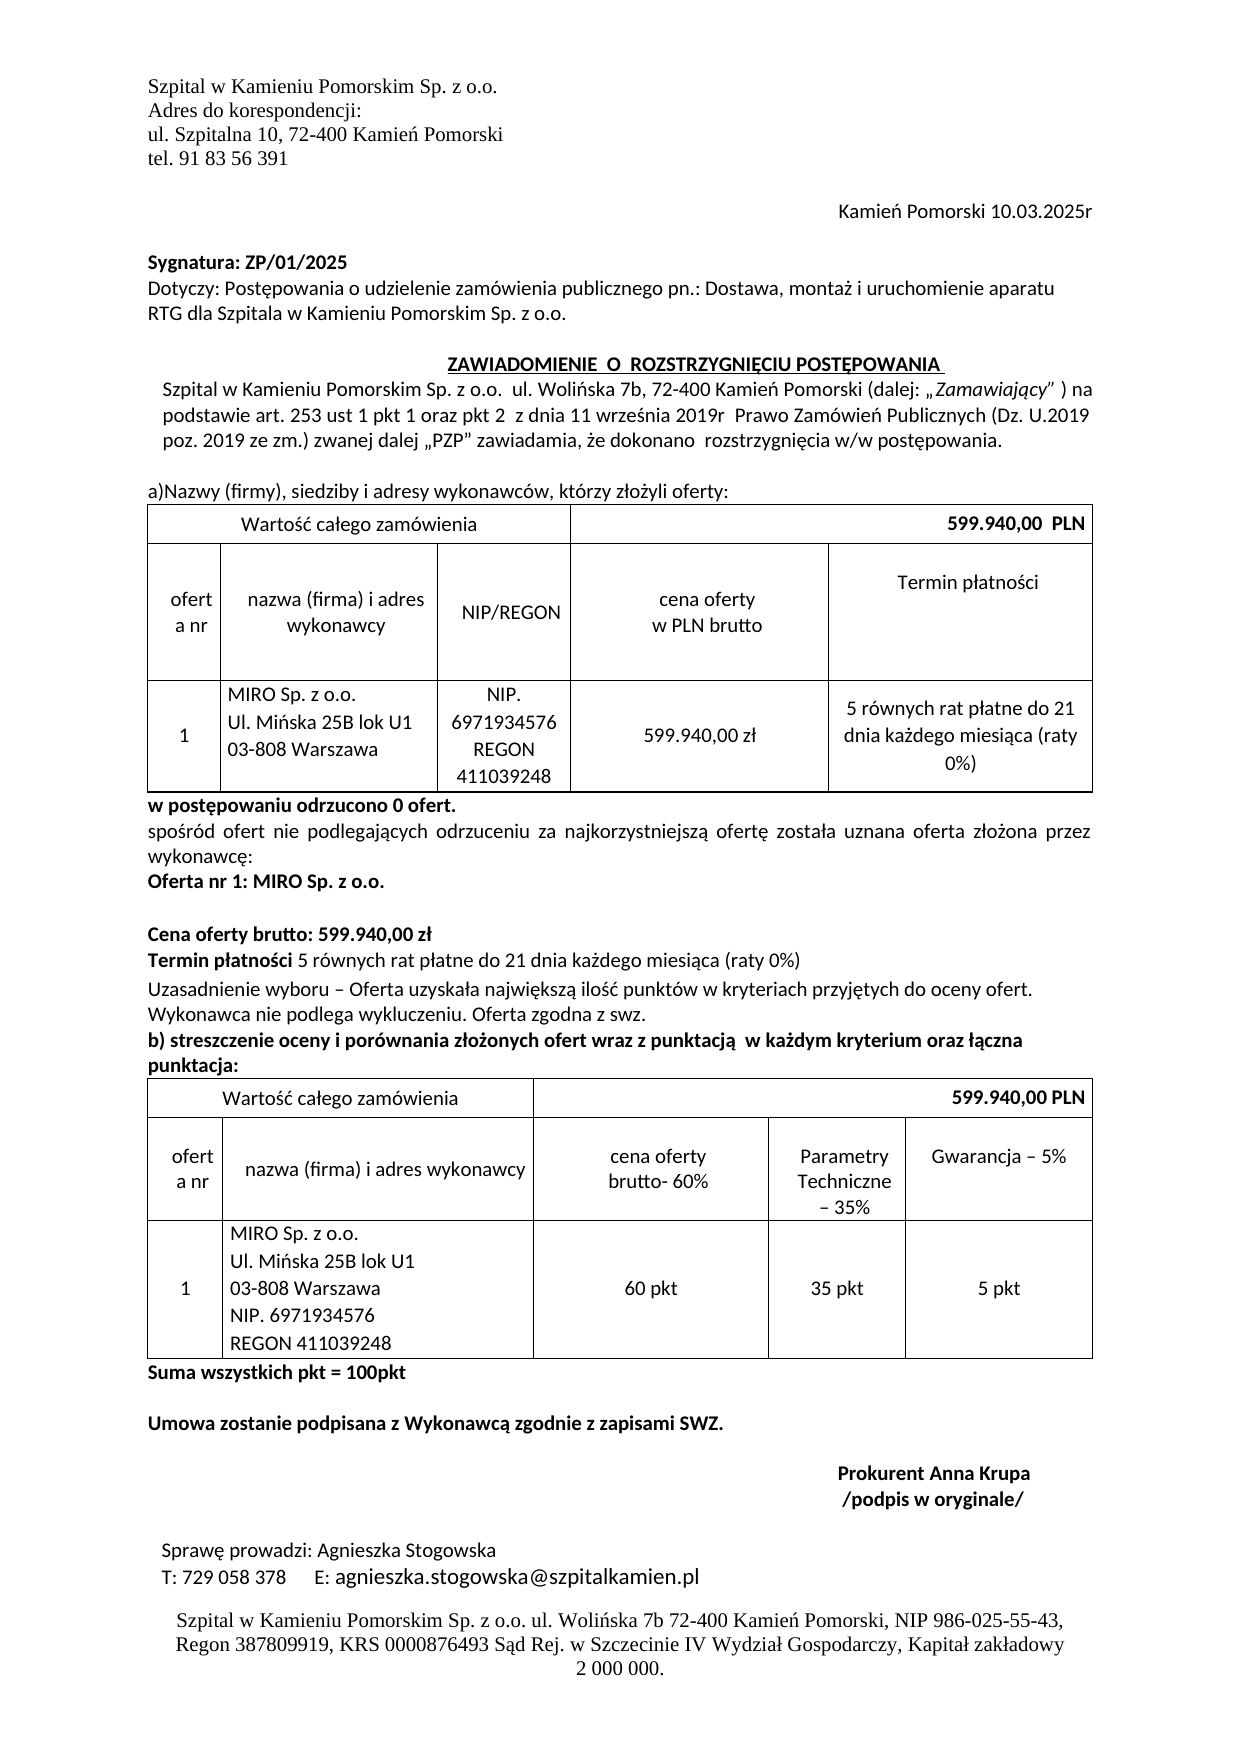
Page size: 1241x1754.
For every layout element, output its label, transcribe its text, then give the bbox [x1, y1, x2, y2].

text Sprawę prowadzi: Agnieszka Stogowska [161, 1537, 1093, 1562]
table_cell 35 pkt [769, 1221, 905, 1358]
text b) streszczenie oceny i porównania złożonych ofert wraz z punktacją w każdym kryterium oraz łączna punktacja: [148, 1027, 1093, 1078]
text spośród ofert nie podlegających odrzuceniu za najkorzystniejszą ofertę została uznana oferta złożona przez wykonawcę: [148, 818, 1093, 869]
text ZAWIADOMIENIE O ROZSTRZYGNIĘCIU POSTĘPOWANIA [162, 351, 1093, 377]
table_cell 599.940,00 zł [571, 681, 828, 791]
table_cell cena oferty brutto- 60% [534, 1118, 768, 1219]
table_cell cena oferty w PLN brutto [571, 544, 828, 680]
table_header Wartość całego zamówienia [148, 1079, 533, 1117]
text Umowa zostanie podpisana z Wykonawcą zgodnie z zapisami SWZ. [148, 1410, 1093, 1435]
table_cell Termin płatności [829, 544, 1092, 680]
table_header Wartość całego zamówienia [148, 505, 570, 543]
text Szpital w Kamieniu Pomorskim Sp. z o.o. ul. Wolińska 7b, 72-400 Kamień Pomorski (dalej: „Zamawiający” ) na podstawie art. 253 ust 1 pkt 1 oraz pkt 2 z dnia 11 września 2019r Prawo Zamówień Publicznych (Dz. U.2019 poz. 2019 ze zm.) zwanej dalej „PZP” zawiadamia, że dokonano rozstrzygnięcia w/w postępowania. [162, 377, 1093, 453]
table_cell Parametry Techniczne – 35% [769, 1118, 905, 1219]
text Oferta nr 1: MIRO Sp. z o.o. [148, 869, 1093, 894]
table_cell nazwa (firma) i adres wykonawcy [221, 544, 437, 680]
text Prokurent Anna Krupa [148, 1461, 1093, 1486]
table_cell 1 [148, 1221, 222, 1358]
text Suma wszystkich pkt = 100pkt [148, 1359, 1093, 1384]
table_cell MIRO Sp. z o.o. Ul. Mińska 25B lok U1 03-808 Warszawa NIP. 6971934576 REGON 411039248 [223, 1221, 533, 1358]
text Uzasadnienie wyboru – Oferta uzyskała największą ilość punktów w kryteriach przyjętych do oceny ofert. Wykonawca nie podlega wykluczeniu. Oferta zgodna z swz. [148, 976, 1093, 1027]
text /podpis w oryginale/ [148, 1486, 1093, 1511]
text Sygnatura: ZP/01/2025 [148, 249, 1093, 275]
table_cell 5 równych rat płatne do 21 dnia każdego miesiąca (raty 0%) [829, 681, 1092, 791]
table_header 599.940,00 PLN [534, 1079, 1092, 1117]
text T: 729 058 378 E: agnieszka.stogowska@szpitalkamien.pl [161, 1562, 1093, 1590]
table_header 599.940,00 PLN [571, 505, 1092, 543]
text w postępowaniu odrzucono 0 ofert. [148, 793, 1093, 818]
table_cell 5 pkt [906, 1221, 1092, 1358]
table_cell NIP/REGON [438, 544, 570, 680]
table_cell oferta nr [148, 1118, 222, 1219]
text Dotyczy: Postępowania o udzielenie zamówienia publicznego pn.: Dostawa, montaż i uruchomienie aparatu RTG dla Szpitala w Kamieniu Pomorskim Sp. z o.o. [148, 275, 1093, 326]
table_cell MIRO Sp. z o.o. Ul. Mińska 25B lok U1 03-808 Warszawa [221, 681, 437, 791]
table_cell Gwarancja – 5% [906, 1118, 1092, 1219]
table_cell 1 [148, 681, 220, 791]
text Termin płatności 5 równych rat płatne do 21 dnia każdego miesiąca (raty 0%) [148, 947, 1093, 972]
text Kamień Pomorski 10.03.2025r [162, 199, 1093, 224]
table_cell nazwa (firma) i adres wykonawcy [223, 1118, 533, 1219]
text Cena oferty brutto: 599.940,00 zł [148, 921, 1093, 947]
table_cell NIP. 6971934576 REGON 411039248 [438, 681, 570, 791]
table_cell oferta nr [148, 544, 220, 680]
table_cell 60 pkt [534, 1221, 768, 1358]
text a)Nazwy (firmy), siedziby i adresy wykonawców, którzy złożyli oferty: [148, 478, 1093, 504]
